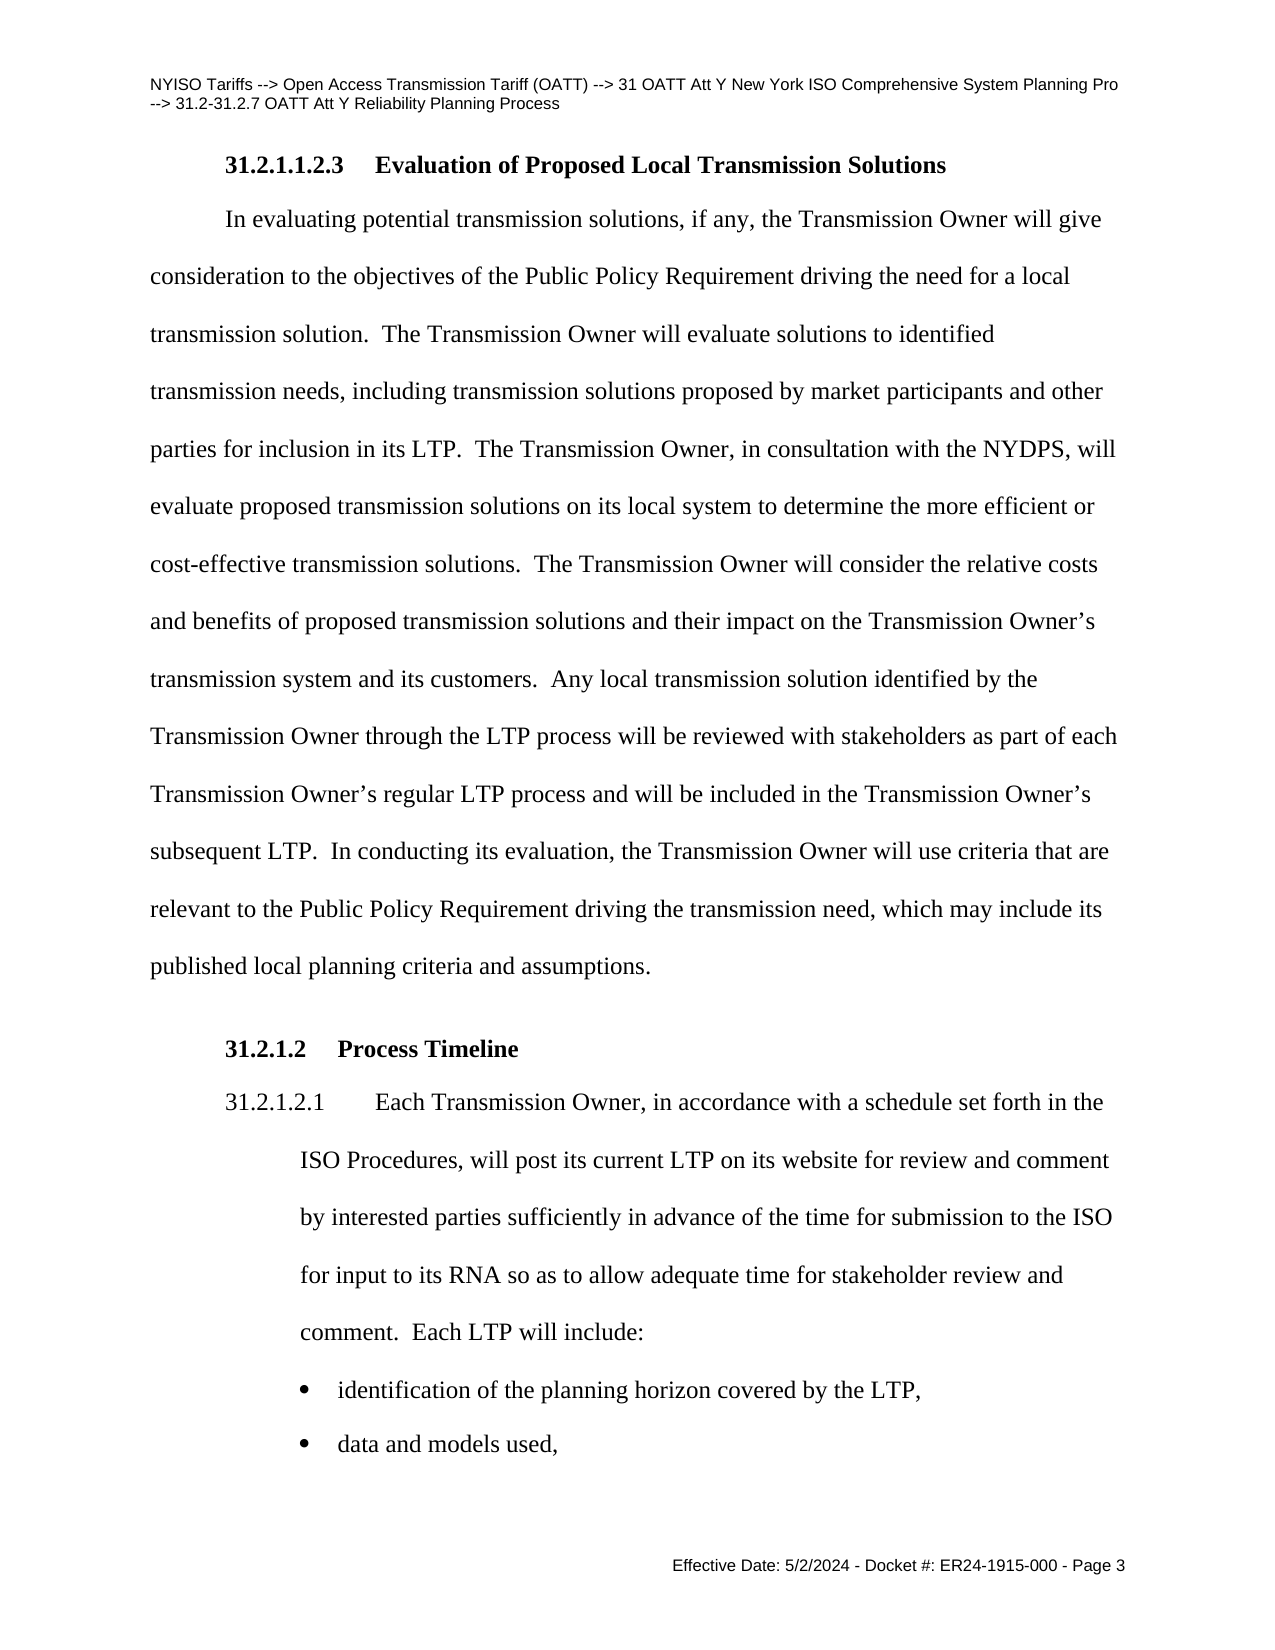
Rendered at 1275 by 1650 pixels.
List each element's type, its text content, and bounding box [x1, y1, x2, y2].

subtitle 31.2.1.1.2.3 Evaluation of Proposed Local Transmission Solutions [225, 150, 1125, 179]
text In evaluating potential transmission solutions, if any, the Transmission Owner will give consideration to the objectives of the Public Policy Requirement driving the need for a local transmission solution. The Transmission Owner will evaluate solutions to identified transmission needs, including transmission solutions proposed by market participants and other parties for inclusion in its LTP. The Transmission Owner, in consultation with the NYDPS, will evaluate proposed transmission solutions on its local system to determine the more efficient or cost-effective transmission solutions. The Transmission Owner will consider the relative costs and benefits of proposed transmission solutions and their impact on the Transmission Owner’s transmission system and its customers. Any local transmission solution identified by the Transmission Owner through the LTP process will be reviewed with stakeholders as part of each Transmission Owner’s regular LTP process and will be included in the Transmission Owner’s subsequent LTP. In conducting its evaluation, the Transmission Owner will use criteria that are relevant to the Public Policy Requirement driving the transmission need, which may include its published local planning criteria and assumptions. [150, 204, 1125, 980]
text identification of the planning horizon covered by the LTP, [300, 1375, 1125, 1404]
text data and models used, [300, 1429, 1125, 1457]
text 31.2.1.2.1 Each Transmission Owner, in accordance with a schedule set forth in the ISO Procedures, will post its current LTP on its website for review and comment by interested parties sufficiently in advance of the time for submission to the ISO for input to its RNA so as to allow adequate time for stakeholder review and comment. Each LTP will include: [225, 1087, 1125, 1346]
subtitle 31.2.1.2 Process Timeline [225, 1034, 1125, 1062]
